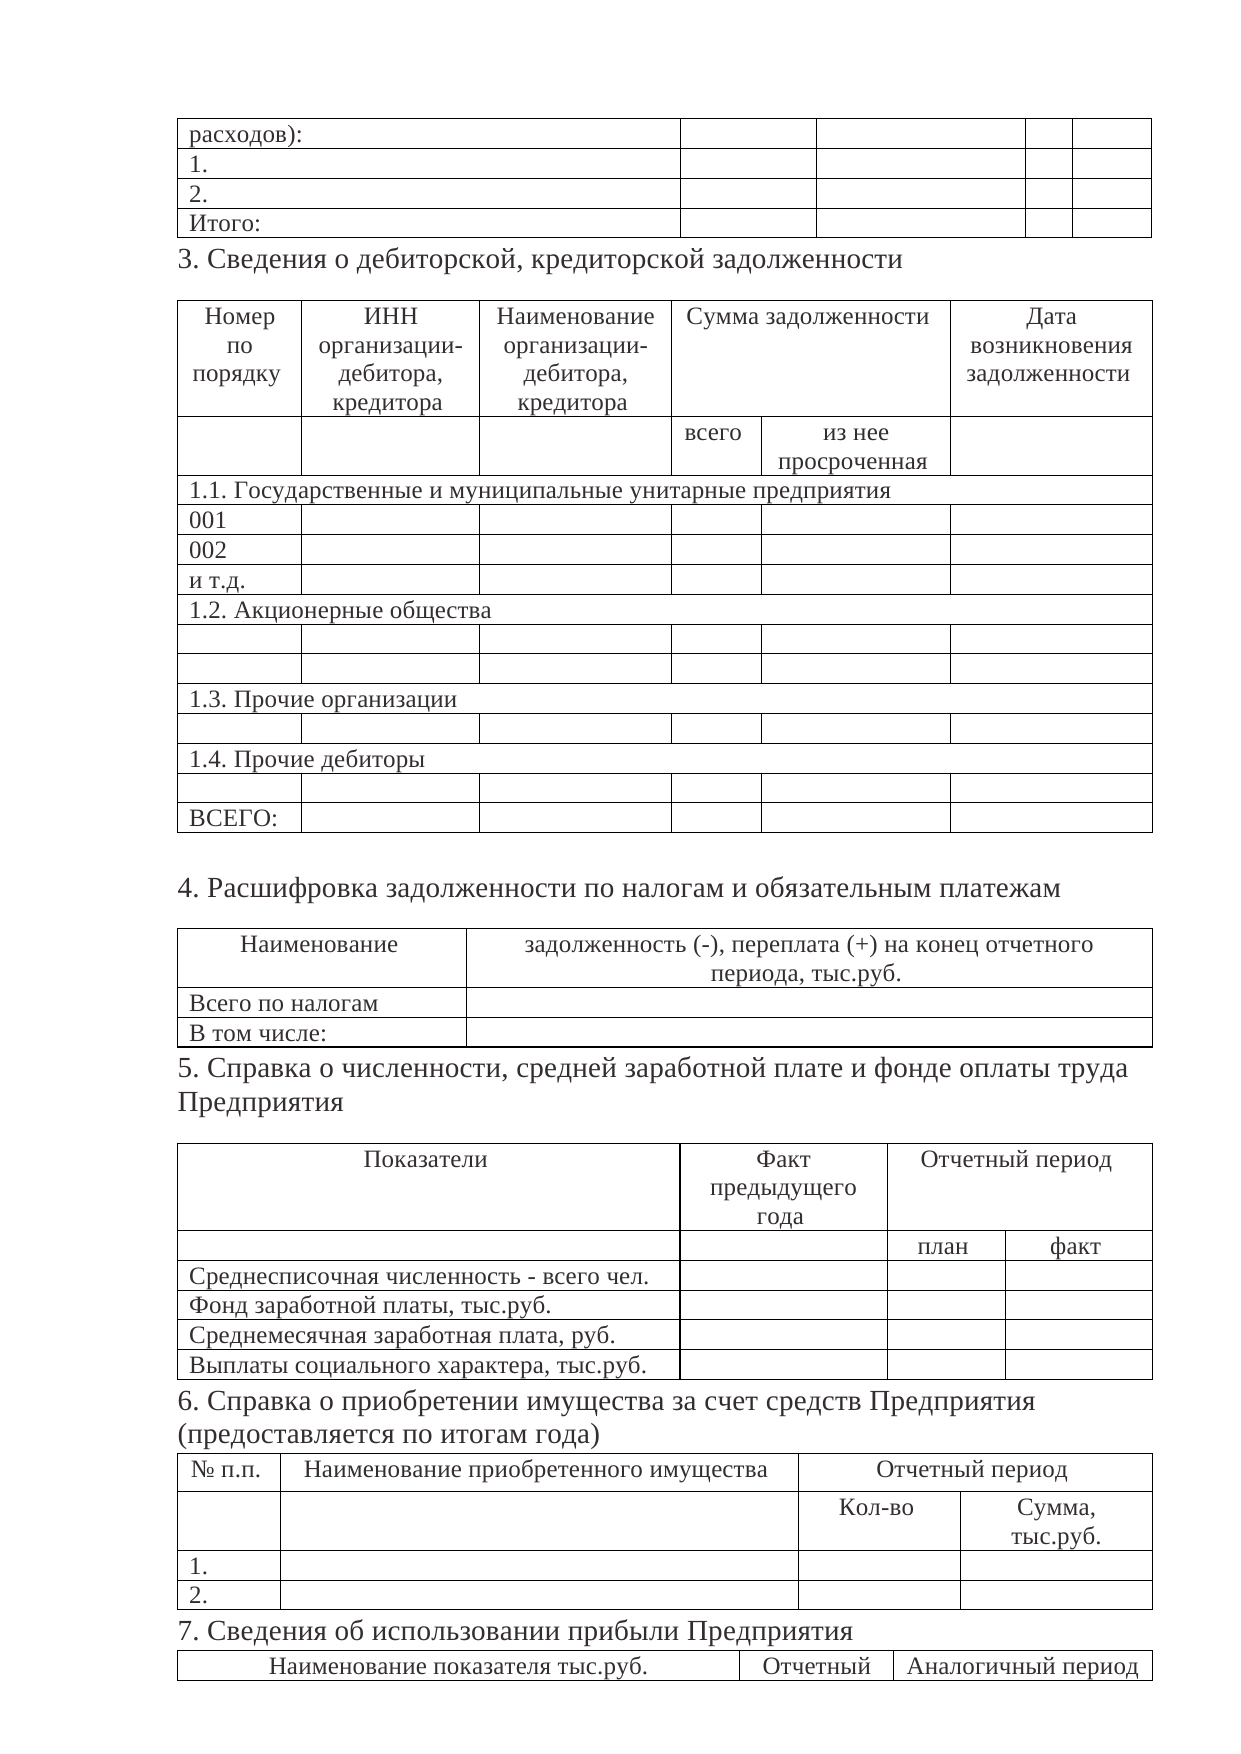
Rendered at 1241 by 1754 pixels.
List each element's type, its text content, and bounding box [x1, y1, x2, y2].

table_cell [951, 774, 1152, 802]
table_cell всего [672, 417, 761, 474]
table_cell [888, 1320, 1005, 1349]
table_cell [1006, 1261, 1152, 1289]
table_cell [888, 1350, 1005, 1379]
table_cell [951, 803, 1152, 832]
table_cell [480, 774, 671, 802]
table_cell [672, 565, 761, 594]
table_cell 2. [178, 179, 680, 207]
text 6. Справка о приобретении имущества за счет средств Предприятия (предоставляется по итогам года) [177, 1383, 1152, 1450]
table_cell [302, 714, 479, 743]
table_cell [480, 714, 671, 743]
table_cell [681, 1350, 887, 1379]
table_cell 1. [178, 1551, 280, 1579]
table_cell [672, 774, 761, 802]
text 5. Справка о численности, средней заработной плате и фонде оплаты труда Предприятия [177, 1051, 1152, 1118]
table_cell [817, 179, 1025, 207]
table_cell [1073, 209, 1151, 237]
table_header Факт предыдущего года [681, 1144, 887, 1230]
table_header задолженность (-), переплата (+) на конец отчетного периода, тыс.руб. [467, 929, 1152, 987]
table_cell [817, 119, 1025, 148]
table_cell факт [1006, 1231, 1152, 1260]
table_cell [762, 774, 950, 802]
table_cell 1.3. Прочие организации [178, 684, 1152, 713]
table_cell [302, 565, 479, 594]
table_cell [467, 1018, 1152, 1046]
table_cell Кол-во [799, 1492, 960, 1550]
table_cell [467, 988, 1152, 1017]
table_cell 1.1. Государственные и муниципальные унитарные предприятия [178, 476, 1152, 504]
table_cell [480, 625, 671, 653]
table_cell [178, 625, 301, 653]
table_cell [178, 654, 301, 683]
table_cell [480, 654, 671, 683]
table_cell [961, 1581, 1152, 1609]
table_cell [888, 1261, 1005, 1289]
table_header № п.п. [178, 1454, 280, 1491]
table_cell [681, 119, 816, 148]
table_cell [302, 803, 479, 832]
table_cell [672, 505, 761, 534]
table_cell [281, 1551, 798, 1579]
table_cell [951, 417, 1152, 474]
table_cell [762, 714, 950, 743]
table_cell [178, 1492, 280, 1550]
table_cell и т.д. [178, 565, 301, 594]
table_cell [672, 535, 761, 564]
table_cell [681, 179, 816, 207]
table_cell [1026, 119, 1072, 148]
table_header Наименование приобретенного имущества [281, 1454, 798, 1491]
table_cell [302, 774, 479, 802]
table_cell 1.4. Прочие дебиторы [178, 744, 1152, 772]
table_cell [281, 1581, 798, 1609]
table_header Наименование организации-дебитора, кредитора [480, 301, 671, 416]
table_cell [1073, 179, 1151, 207]
table_cell [762, 565, 950, 594]
table_cell [951, 535, 1152, 564]
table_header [894, 1651, 1152, 1680]
table_cell [817, 209, 1025, 237]
table_cell В том числе: [178, 1018, 466, 1046]
table_cell [951, 565, 1152, 594]
table_cell 2. [178, 1581, 280, 1609]
table_cell [762, 625, 950, 653]
table_header Сумма задолженности [672, 301, 950, 416]
text 3. Сведения о дебиторской, кредиторской задолженности [177, 241, 1152, 275]
table_cell [762, 803, 950, 832]
table_cell 1.2. Акционерные общества [178, 595, 1152, 623]
table_cell [681, 1261, 887, 1289]
table_cell [681, 149, 816, 178]
table_cell Среднесписочная численность - всего чел. [178, 1261, 679, 1289]
table_cell [1026, 149, 1072, 178]
table_cell [480, 417, 671, 474]
table_cell Всего по налогам [178, 988, 466, 1017]
table_cell [762, 505, 950, 534]
table_cell [1026, 209, 1072, 237]
table_header Отчетный период [888, 1144, 1152, 1230]
table_cell [951, 714, 1152, 743]
table_cell [1006, 1291, 1152, 1319]
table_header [178, 1651, 739, 1680]
table_cell 001 [178, 505, 301, 534]
table_cell [480, 565, 671, 594]
table_header Показатели [178, 1144, 679, 1230]
text 4. Расшифровка задолженности по налогам и обязательным платежам [177, 836, 1152, 903]
table_cell 002 [178, 535, 301, 564]
table_cell [681, 1231, 887, 1260]
table_cell [1006, 1320, 1152, 1349]
table_cell [178, 774, 301, 802]
table_cell [1073, 149, 1151, 178]
text 7. Сведения об использовании прибыли Предприятия [177, 1613, 1152, 1647]
table_cell [681, 1320, 887, 1349]
table_cell [480, 505, 671, 534]
table_cell [1026, 179, 1072, 207]
table_cell [672, 714, 761, 743]
table_cell [480, 803, 671, 832]
table_cell [681, 1291, 887, 1319]
table_cell 1. [178, 149, 680, 178]
table_cell [888, 1291, 1005, 1319]
table_cell [799, 1581, 960, 1609]
table_cell [799, 1551, 960, 1579]
table_cell Сумма, тыс.руб. [961, 1492, 1152, 1550]
table_cell [681, 209, 816, 237]
table_header Наименование [178, 929, 466, 987]
table_cell Фонд заработной платы, тыс.руб. [178, 1291, 679, 1319]
table_cell [961, 1551, 1152, 1579]
table_cell из нее просроченная [762, 417, 950, 474]
table_header Отчетный период [740, 1651, 893, 1680]
table_cell [762, 654, 950, 683]
table_cell [302, 625, 479, 653]
table_cell [302, 654, 479, 683]
table_cell [672, 654, 761, 683]
table_cell Итого: [178, 209, 680, 237]
table_cell [178, 1231, 679, 1260]
table_cell [672, 625, 761, 653]
table_cell Среднемесячная заработная плата, руб. [178, 1320, 679, 1349]
table_cell [1006, 1350, 1152, 1379]
table_cell [951, 654, 1152, 683]
table_cell [178, 417, 301, 474]
table_cell [762, 535, 950, 564]
table_header Отчетный период [799, 1454, 1152, 1491]
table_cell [178, 119, 680, 148]
table_cell [951, 505, 1152, 534]
table_header Дата возникновения задолженности [951, 301, 1152, 416]
table_cell [672, 803, 761, 832]
table_cell [302, 417, 479, 474]
table_cell [951, 625, 1152, 653]
table_cell [302, 505, 479, 534]
table_cell [302, 535, 479, 564]
table_cell [1073, 119, 1151, 148]
table_cell [178, 714, 301, 743]
table_cell [281, 1492, 798, 1550]
table_cell Выплаты социального характера, тыс.руб. [178, 1350, 679, 1379]
table_header ИНН организации-дебитора, кредитора [302, 301, 479, 416]
table_cell план [888, 1231, 1005, 1260]
table_header Номер по порядку [178, 301, 301, 416]
table_cell [817, 149, 1025, 178]
table_cell ВСЕГО: [178, 803, 301, 832]
table_cell [480, 535, 671, 564]
